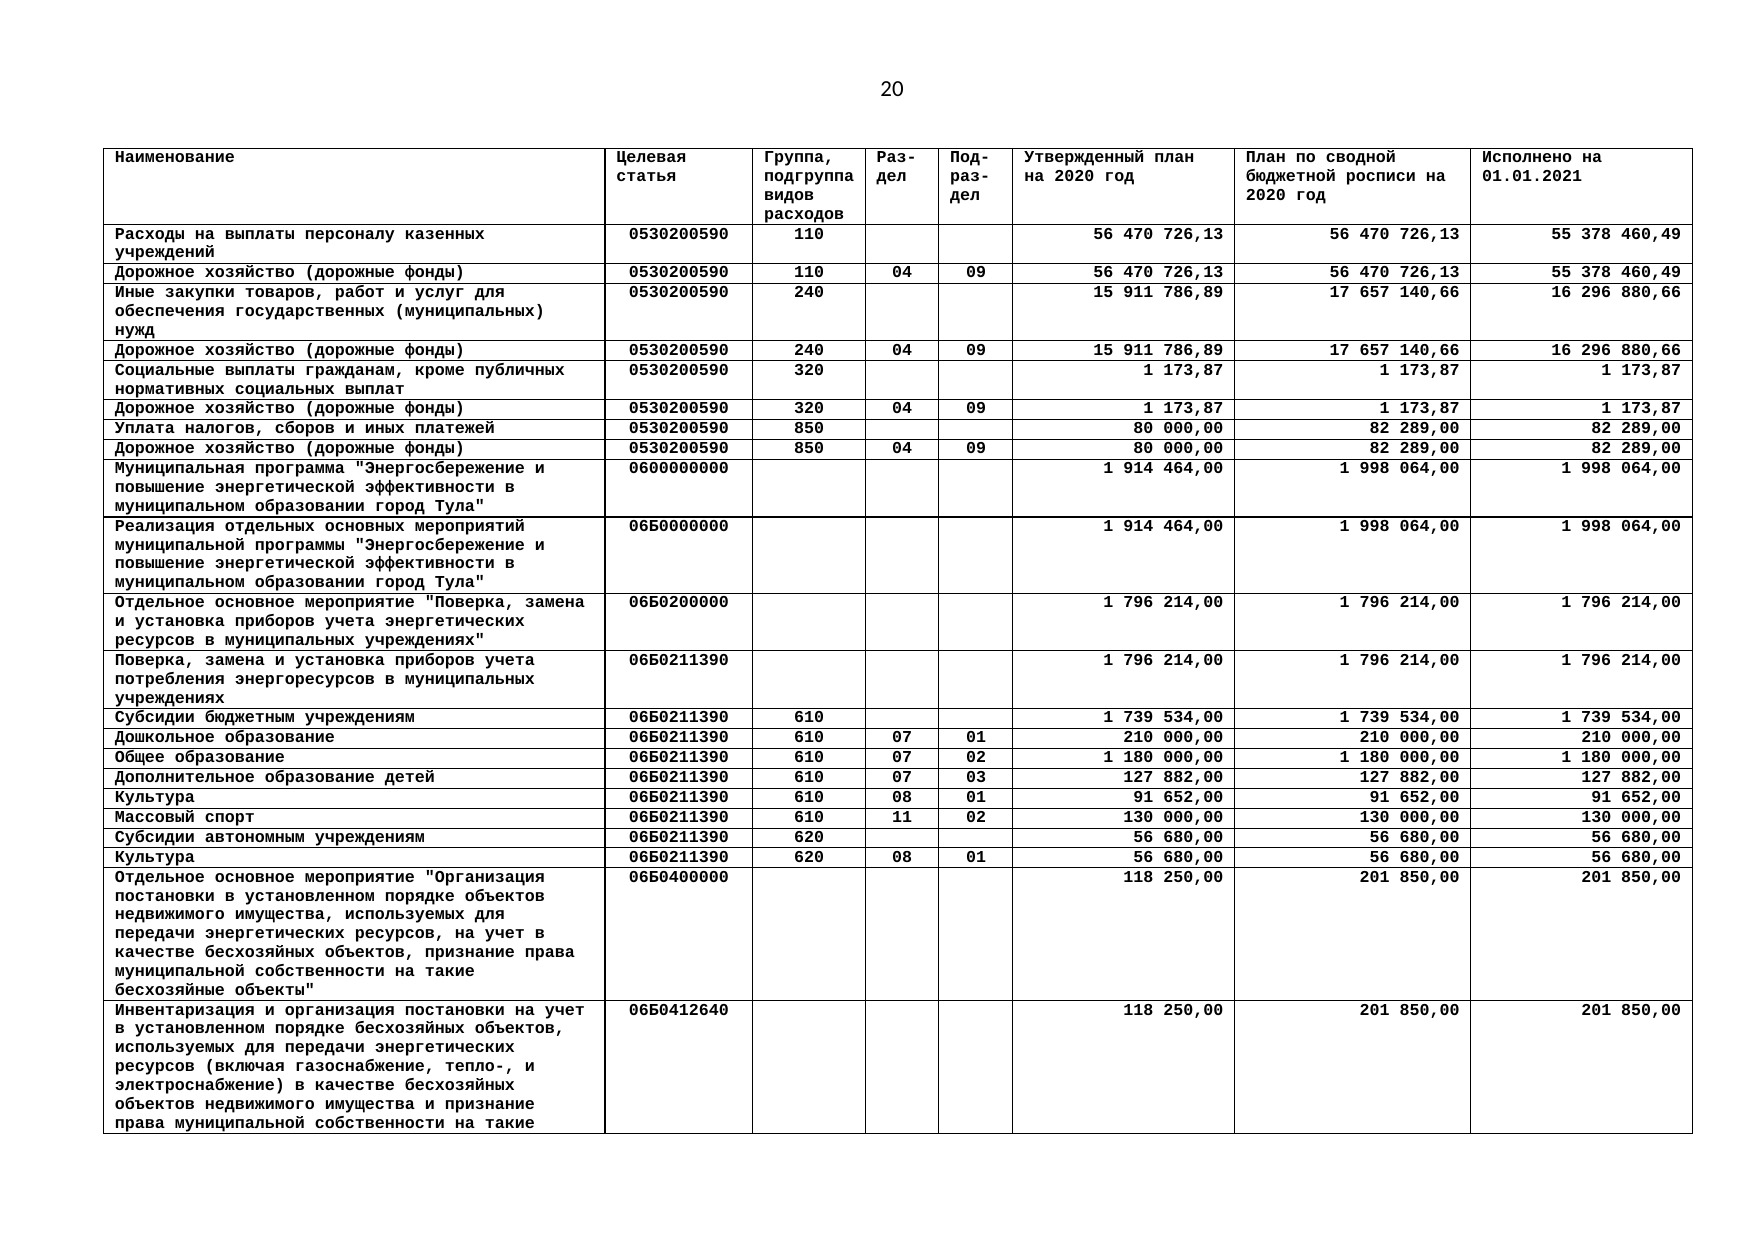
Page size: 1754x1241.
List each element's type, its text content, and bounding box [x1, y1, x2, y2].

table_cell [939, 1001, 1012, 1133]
table_header Группа, подгруппа видов расходов [753, 149, 865, 224]
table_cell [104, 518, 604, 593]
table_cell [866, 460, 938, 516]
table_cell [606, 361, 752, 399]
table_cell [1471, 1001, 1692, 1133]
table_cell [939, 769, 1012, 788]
table_header Целевая статья [606, 149, 752, 224]
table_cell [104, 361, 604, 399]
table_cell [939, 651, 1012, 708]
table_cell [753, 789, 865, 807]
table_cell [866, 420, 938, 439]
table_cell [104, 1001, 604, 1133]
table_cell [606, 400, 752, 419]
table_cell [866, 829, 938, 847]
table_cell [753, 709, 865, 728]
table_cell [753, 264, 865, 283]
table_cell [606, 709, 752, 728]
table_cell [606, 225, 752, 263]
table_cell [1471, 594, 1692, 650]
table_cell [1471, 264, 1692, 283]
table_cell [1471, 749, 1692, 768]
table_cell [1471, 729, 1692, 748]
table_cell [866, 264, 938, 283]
table_header Наименование [104, 149, 604, 224]
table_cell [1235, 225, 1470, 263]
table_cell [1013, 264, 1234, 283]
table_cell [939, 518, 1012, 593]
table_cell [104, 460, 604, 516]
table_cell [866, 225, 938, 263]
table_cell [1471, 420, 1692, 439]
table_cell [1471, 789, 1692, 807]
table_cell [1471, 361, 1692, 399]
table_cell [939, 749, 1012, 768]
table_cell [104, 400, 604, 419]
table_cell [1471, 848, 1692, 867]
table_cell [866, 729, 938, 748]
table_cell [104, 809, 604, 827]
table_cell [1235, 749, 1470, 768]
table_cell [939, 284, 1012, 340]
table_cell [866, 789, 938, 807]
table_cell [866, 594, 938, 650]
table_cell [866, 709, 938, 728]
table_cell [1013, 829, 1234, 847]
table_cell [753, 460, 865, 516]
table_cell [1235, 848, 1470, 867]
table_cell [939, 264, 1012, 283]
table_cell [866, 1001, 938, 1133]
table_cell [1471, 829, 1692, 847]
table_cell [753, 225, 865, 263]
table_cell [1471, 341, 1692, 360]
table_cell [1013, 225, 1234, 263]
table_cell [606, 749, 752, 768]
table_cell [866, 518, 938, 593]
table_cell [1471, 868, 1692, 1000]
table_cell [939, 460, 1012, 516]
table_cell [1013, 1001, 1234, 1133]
table_header План по сводной бюджетной росписи на 2020 год [1235, 149, 1470, 224]
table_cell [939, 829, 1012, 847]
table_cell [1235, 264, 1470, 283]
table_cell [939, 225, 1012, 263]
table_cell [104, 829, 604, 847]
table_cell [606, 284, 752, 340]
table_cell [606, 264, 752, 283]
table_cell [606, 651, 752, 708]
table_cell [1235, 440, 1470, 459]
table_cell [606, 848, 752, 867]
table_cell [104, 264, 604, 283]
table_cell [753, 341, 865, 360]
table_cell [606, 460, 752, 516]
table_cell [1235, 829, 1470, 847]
table_header Под-раз-дел [939, 149, 1012, 224]
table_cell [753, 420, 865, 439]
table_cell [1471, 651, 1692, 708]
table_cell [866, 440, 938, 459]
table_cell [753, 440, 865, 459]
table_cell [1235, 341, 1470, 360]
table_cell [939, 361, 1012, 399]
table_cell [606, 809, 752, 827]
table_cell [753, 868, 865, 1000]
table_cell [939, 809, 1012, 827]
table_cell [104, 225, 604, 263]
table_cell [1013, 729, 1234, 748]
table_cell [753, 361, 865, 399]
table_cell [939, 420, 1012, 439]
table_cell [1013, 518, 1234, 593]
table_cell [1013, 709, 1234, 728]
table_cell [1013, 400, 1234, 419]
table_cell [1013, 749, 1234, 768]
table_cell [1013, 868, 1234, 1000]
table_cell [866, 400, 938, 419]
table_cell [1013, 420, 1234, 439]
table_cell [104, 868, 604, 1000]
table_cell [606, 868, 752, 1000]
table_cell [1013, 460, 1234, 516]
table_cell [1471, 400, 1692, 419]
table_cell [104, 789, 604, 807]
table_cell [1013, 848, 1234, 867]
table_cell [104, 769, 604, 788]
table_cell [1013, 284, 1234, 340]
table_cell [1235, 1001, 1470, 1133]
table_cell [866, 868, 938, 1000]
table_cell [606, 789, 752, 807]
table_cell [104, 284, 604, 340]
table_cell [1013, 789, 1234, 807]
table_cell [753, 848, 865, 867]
table_header Исполнено на 01.01.2021 [1471, 149, 1692, 224]
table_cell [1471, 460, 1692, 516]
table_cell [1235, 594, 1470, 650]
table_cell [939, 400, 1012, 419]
table_header Раз-дел [866, 149, 938, 224]
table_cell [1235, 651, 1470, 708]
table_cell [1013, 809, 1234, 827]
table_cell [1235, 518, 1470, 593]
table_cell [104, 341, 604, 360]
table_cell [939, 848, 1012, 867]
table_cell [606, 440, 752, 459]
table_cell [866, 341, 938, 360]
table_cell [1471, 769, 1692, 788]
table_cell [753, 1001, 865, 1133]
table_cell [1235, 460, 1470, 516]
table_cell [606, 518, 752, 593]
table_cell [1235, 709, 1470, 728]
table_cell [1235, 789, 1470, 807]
table_header Утвержденный план на 2020 год [1013, 149, 1234, 224]
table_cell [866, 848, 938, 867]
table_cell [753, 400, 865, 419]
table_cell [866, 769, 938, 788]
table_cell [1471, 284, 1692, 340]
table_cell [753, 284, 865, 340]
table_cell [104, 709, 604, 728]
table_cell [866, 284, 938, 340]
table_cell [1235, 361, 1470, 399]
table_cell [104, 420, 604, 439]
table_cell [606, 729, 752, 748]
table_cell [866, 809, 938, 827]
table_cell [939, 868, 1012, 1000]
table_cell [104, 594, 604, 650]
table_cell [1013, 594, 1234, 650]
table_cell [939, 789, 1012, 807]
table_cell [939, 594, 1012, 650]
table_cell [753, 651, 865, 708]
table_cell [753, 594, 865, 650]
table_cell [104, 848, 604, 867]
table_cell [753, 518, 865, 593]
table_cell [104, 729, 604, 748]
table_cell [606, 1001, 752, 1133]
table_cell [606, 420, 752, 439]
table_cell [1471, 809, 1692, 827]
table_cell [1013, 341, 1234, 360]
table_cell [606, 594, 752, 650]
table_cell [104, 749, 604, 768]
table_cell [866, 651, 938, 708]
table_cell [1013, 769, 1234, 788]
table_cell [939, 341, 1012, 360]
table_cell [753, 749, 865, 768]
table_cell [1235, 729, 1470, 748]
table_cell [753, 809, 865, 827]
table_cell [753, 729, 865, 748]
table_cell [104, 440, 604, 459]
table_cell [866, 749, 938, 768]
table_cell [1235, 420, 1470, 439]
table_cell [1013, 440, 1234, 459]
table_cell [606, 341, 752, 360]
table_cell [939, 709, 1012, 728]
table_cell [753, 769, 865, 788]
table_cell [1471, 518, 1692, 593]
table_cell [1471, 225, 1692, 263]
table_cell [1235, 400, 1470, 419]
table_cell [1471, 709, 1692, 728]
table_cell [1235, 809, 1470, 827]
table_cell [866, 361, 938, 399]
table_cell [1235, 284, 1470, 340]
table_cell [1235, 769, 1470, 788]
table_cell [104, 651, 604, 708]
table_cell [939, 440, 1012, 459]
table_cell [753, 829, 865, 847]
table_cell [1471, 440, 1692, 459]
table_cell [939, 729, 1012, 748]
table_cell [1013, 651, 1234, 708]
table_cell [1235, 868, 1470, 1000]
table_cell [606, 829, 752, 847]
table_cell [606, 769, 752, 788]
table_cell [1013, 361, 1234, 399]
